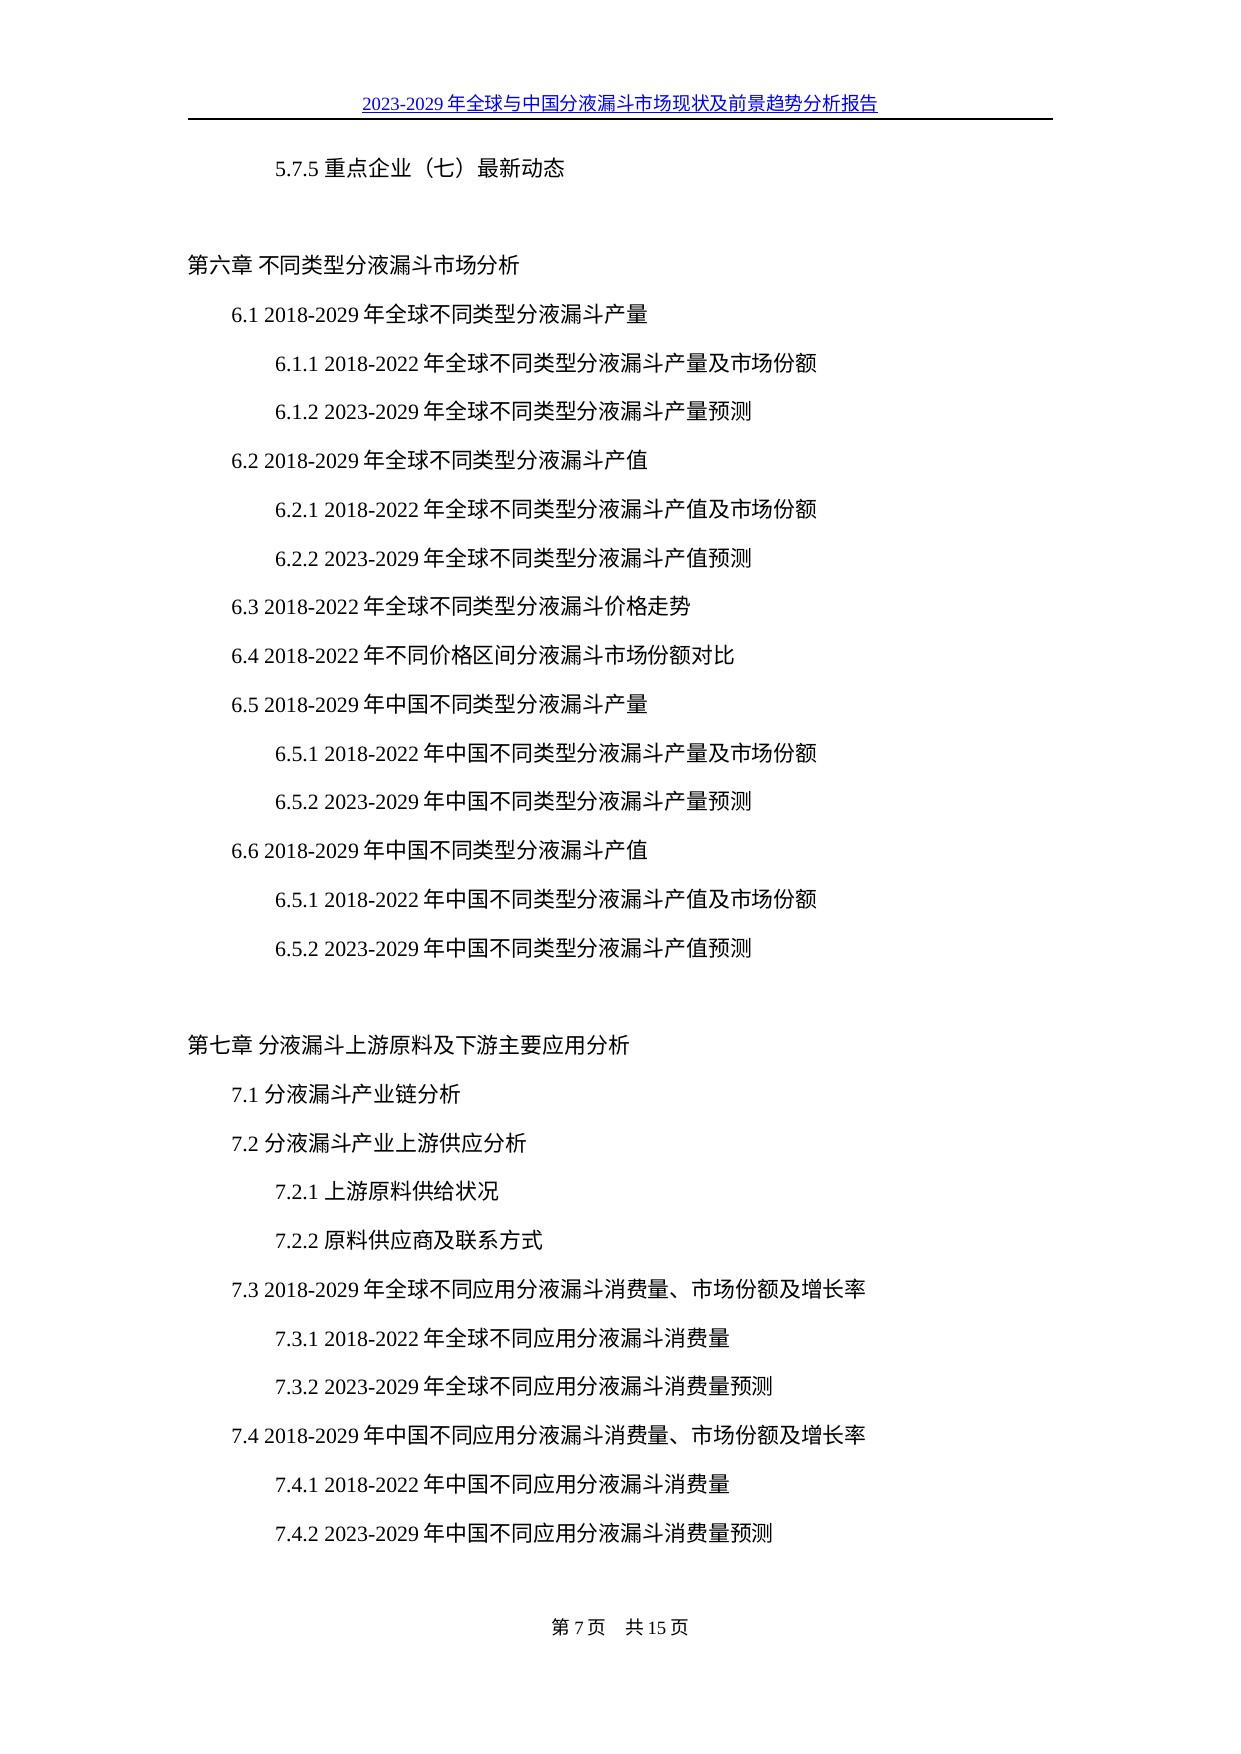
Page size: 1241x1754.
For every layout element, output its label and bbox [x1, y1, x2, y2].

text [187, 150, 1053, 1548]
